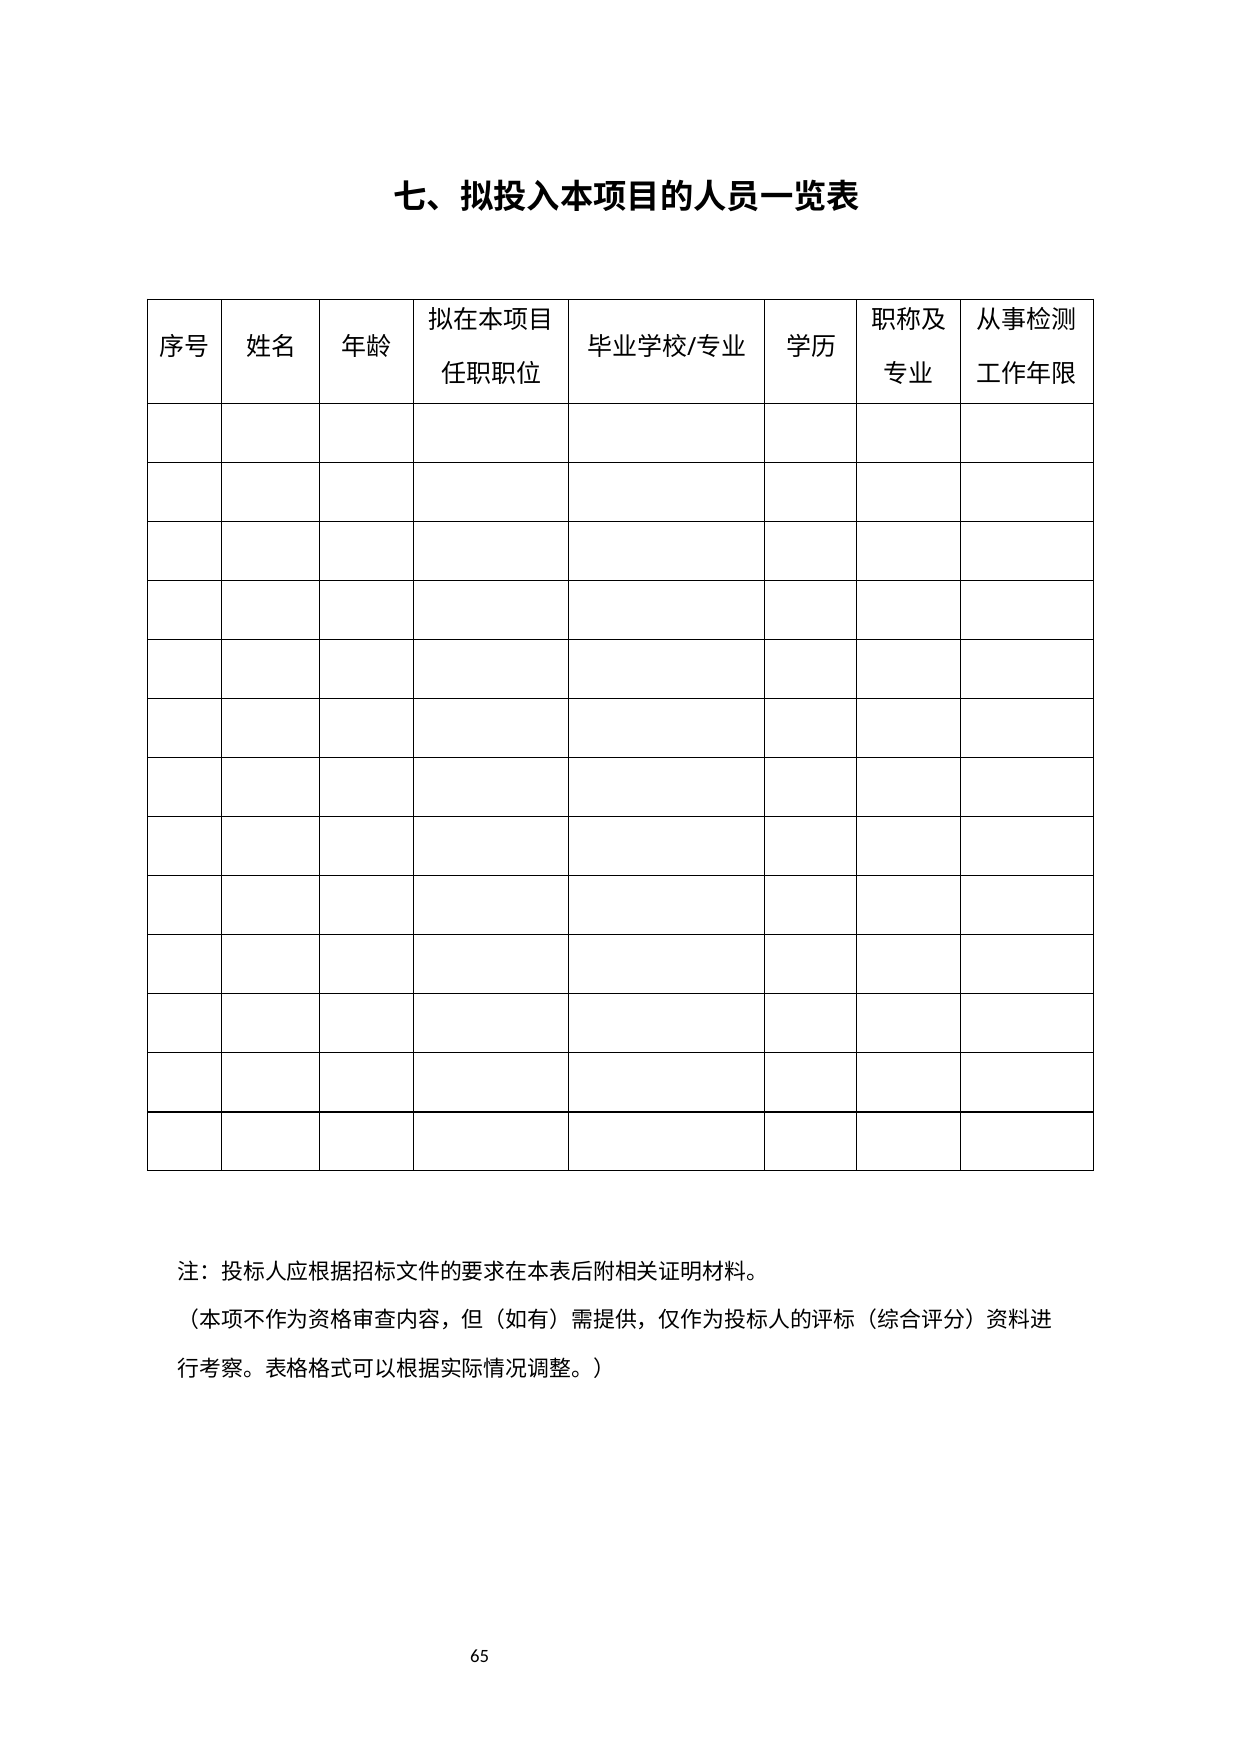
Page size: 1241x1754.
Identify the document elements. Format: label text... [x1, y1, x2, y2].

table_cell [765, 581, 856, 639]
table_cell [569, 699, 764, 757]
table_cell [414, 581, 568, 639]
table_cell [148, 758, 221, 816]
table_cell [961, 876, 1093, 934]
table_cell [320, 581, 413, 639]
table_cell [414, 817, 568, 875]
table_cell [765, 817, 856, 875]
table_cell [857, 1113, 960, 1170]
table_cell [857, 522, 960, 580]
table_cell [961, 522, 1093, 580]
table_cell [414, 876, 568, 934]
table_cell [222, 817, 319, 875]
table_cell [569, 522, 764, 580]
table_cell [857, 581, 960, 639]
table_cell [857, 463, 960, 521]
table_cell [148, 994, 221, 1052]
table_cell [414, 758, 568, 816]
table_cell [857, 640, 960, 698]
table_cell [961, 994, 1093, 1052]
table_cell [148, 817, 221, 875]
table_cell [857, 935, 960, 993]
table_cell [765, 935, 856, 993]
table_cell [414, 935, 568, 993]
table_cell [320, 1113, 413, 1170]
table_header 姓名 [222, 300, 319, 403]
table_cell [765, 994, 856, 1052]
table_cell [765, 758, 856, 816]
table_cell [148, 640, 221, 698]
table_cell [765, 1053, 856, 1111]
table_cell [222, 994, 319, 1052]
table_cell [961, 640, 1093, 698]
table_cell [222, 581, 319, 639]
table_cell [857, 404, 960, 462]
table_cell [148, 935, 221, 993]
table_cell [569, 876, 764, 934]
table_cell [320, 1053, 413, 1111]
table_cell [414, 994, 568, 1052]
subtitle 七、拟投入本项目的人员一览表 [177, 162, 1063, 227]
table_cell [222, 935, 319, 993]
table_cell [569, 1053, 764, 1111]
table_cell [148, 876, 221, 934]
table_cell [765, 522, 856, 580]
table_cell [765, 640, 856, 698]
table_cell [222, 522, 319, 580]
table_cell [857, 758, 960, 816]
table_cell [222, 1053, 319, 1111]
table_cell [320, 640, 413, 698]
table_cell [961, 817, 1093, 875]
table_cell [414, 522, 568, 580]
table_cell [765, 404, 856, 462]
table_header 序号 [148, 300, 221, 403]
table_cell [961, 935, 1093, 993]
table_cell [569, 404, 764, 462]
table_cell [765, 876, 856, 934]
table_cell [569, 994, 764, 1052]
text （本项不作为资格审查内容，但（如有）需提供，仅作为投标人的评标（综合评分）资料进行考察。表格格式可以根据实际情况调整。） [177, 1302, 1063, 1383]
table_cell [414, 463, 568, 521]
table_cell [320, 463, 413, 521]
table_cell [148, 404, 221, 462]
table_cell [320, 935, 413, 993]
table_cell [765, 463, 856, 521]
table_cell [414, 1053, 568, 1111]
table_cell [414, 699, 568, 757]
table_cell [148, 1053, 221, 1111]
table_cell [765, 699, 856, 757]
text 注：投标人应根据招标文件的要求在本表后附相关证明材料。 [177, 1253, 1063, 1286]
table_cell [961, 1113, 1093, 1170]
table_cell [569, 935, 764, 993]
table_cell [961, 758, 1093, 816]
table_cell [569, 640, 764, 698]
table_cell [857, 817, 960, 875]
table_cell [857, 699, 960, 757]
table_cell [222, 463, 319, 521]
table_cell [320, 699, 413, 757]
table_header 拟在本项目任职职位 [414, 300, 568, 403]
table_cell [414, 640, 568, 698]
table_cell [320, 758, 413, 816]
table_cell [320, 404, 413, 462]
table_header 从事检测工作年限 [961, 300, 1093, 403]
table_cell [320, 876, 413, 934]
table_cell [222, 699, 319, 757]
table_cell [320, 994, 413, 1052]
table_cell [765, 1113, 856, 1170]
table_cell [148, 581, 221, 639]
table_cell [961, 463, 1093, 521]
table_cell [961, 699, 1093, 757]
table_cell [569, 758, 764, 816]
table_cell [222, 404, 319, 462]
table_header 毕业学校/专业 [569, 300, 764, 403]
table_cell [320, 522, 413, 580]
table_cell [148, 463, 221, 521]
table_cell [857, 876, 960, 934]
table_cell [857, 1053, 960, 1111]
table_cell [569, 817, 764, 875]
table_cell [222, 1113, 319, 1170]
table_cell [961, 404, 1093, 462]
table_header 学历 [765, 300, 856, 403]
table_cell [414, 1113, 568, 1170]
table_cell [569, 581, 764, 639]
table_cell [148, 1113, 221, 1170]
table_cell [222, 758, 319, 816]
table_cell [222, 876, 319, 934]
table_cell [961, 1053, 1093, 1111]
table_cell [857, 994, 960, 1052]
table_cell [148, 699, 221, 757]
table_cell [320, 817, 413, 875]
table_cell [414, 404, 568, 462]
table_header 职称及专业 [857, 300, 960, 403]
table_header 年龄 [320, 300, 413, 403]
table_cell [222, 640, 319, 698]
table_cell [569, 463, 764, 521]
table_cell [148, 522, 221, 580]
table_cell [569, 1113, 764, 1170]
table_cell [961, 581, 1093, 639]
